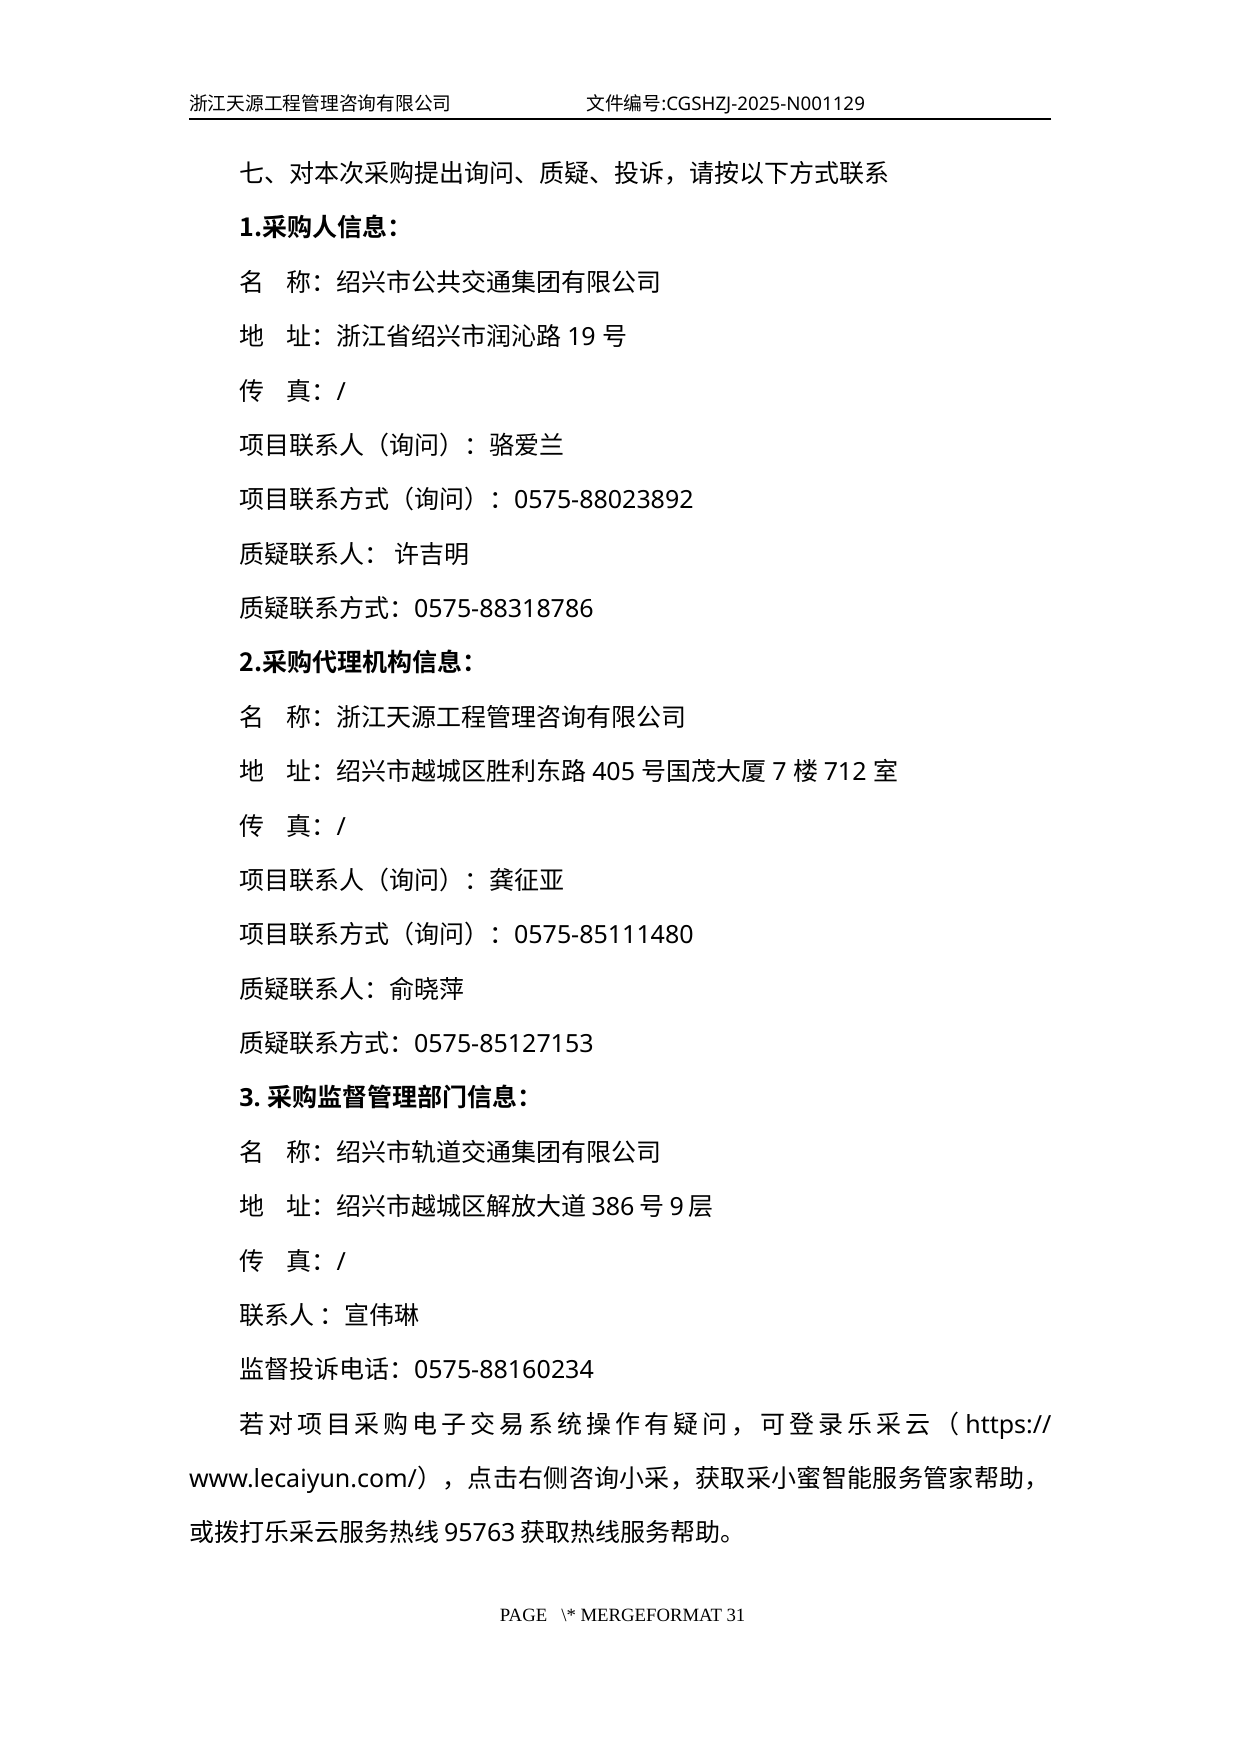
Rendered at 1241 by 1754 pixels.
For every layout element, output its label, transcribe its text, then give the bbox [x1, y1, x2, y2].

text 地 址：绍兴市越城区胜利东路 405 号国茂大厦 7 楼 712 室 [189, 752, 1051, 788]
text 传 真：/ [189, 1241, 1051, 1277]
text 项目联系方式（询问）：0575-88023892 [189, 480, 1051, 516]
text 地 址：绍兴市越城区解放大道386号9层 [189, 1187, 1051, 1223]
text 质疑联系人： 许吉明 [189, 534, 1051, 570]
text 项目联系方式（询问）：0575-85111480 [189, 915, 1051, 951]
text 监督投诉电话：0575-88160234 [189, 1350, 1051, 1386]
text 名 称：浙江天源工程管理咨询有限公司 [189, 697, 1051, 733]
text 项目联系人（询问）：龚征亚 [189, 860, 1051, 897]
text 3. 采购监督管理部门信息： [189, 1078, 1051, 1114]
text 传 真：/ [189, 371, 1051, 407]
text 名 称：绍兴市轨道交通集团有限公司 [189, 1132, 1051, 1168]
text 传 真：/ [189, 806, 1051, 842]
text 若对项目采购电子交易系统操作有疑问，可登录乐采云（https://www.lecaiyun.com/），点击右侧咨询小采，获取采小蜜智能服务管家帮助，或拨打乐采云服务热线95763获取热线服务帮助。 [189, 1404, 1051, 1549]
subtitle 1.采购人信息： [189, 208, 1051, 244]
text 联系人 ：宣伟琳 [189, 1295, 1051, 1332]
text 质疑联系人：俞晓萍 [189, 969, 1051, 1005]
text 七、对本次采购提出询问、质疑、投诉，请按以下方式联系 [189, 153, 1051, 190]
subtitle 2.采购代理机构信息： [189, 643, 1051, 679]
text 地 址：浙江省绍兴市润沁路 19 号 [189, 317, 1051, 353]
text 质疑联系方式：0575-85127153 [189, 1023, 1051, 1060]
text 项目联系人（询问）：骆爱兰 [189, 425, 1051, 462]
text 名 称：绍兴市公共交通集团有限公司 [189, 262, 1051, 298]
text 质疑联系方式：0575-88318786 [189, 588, 1051, 625]
